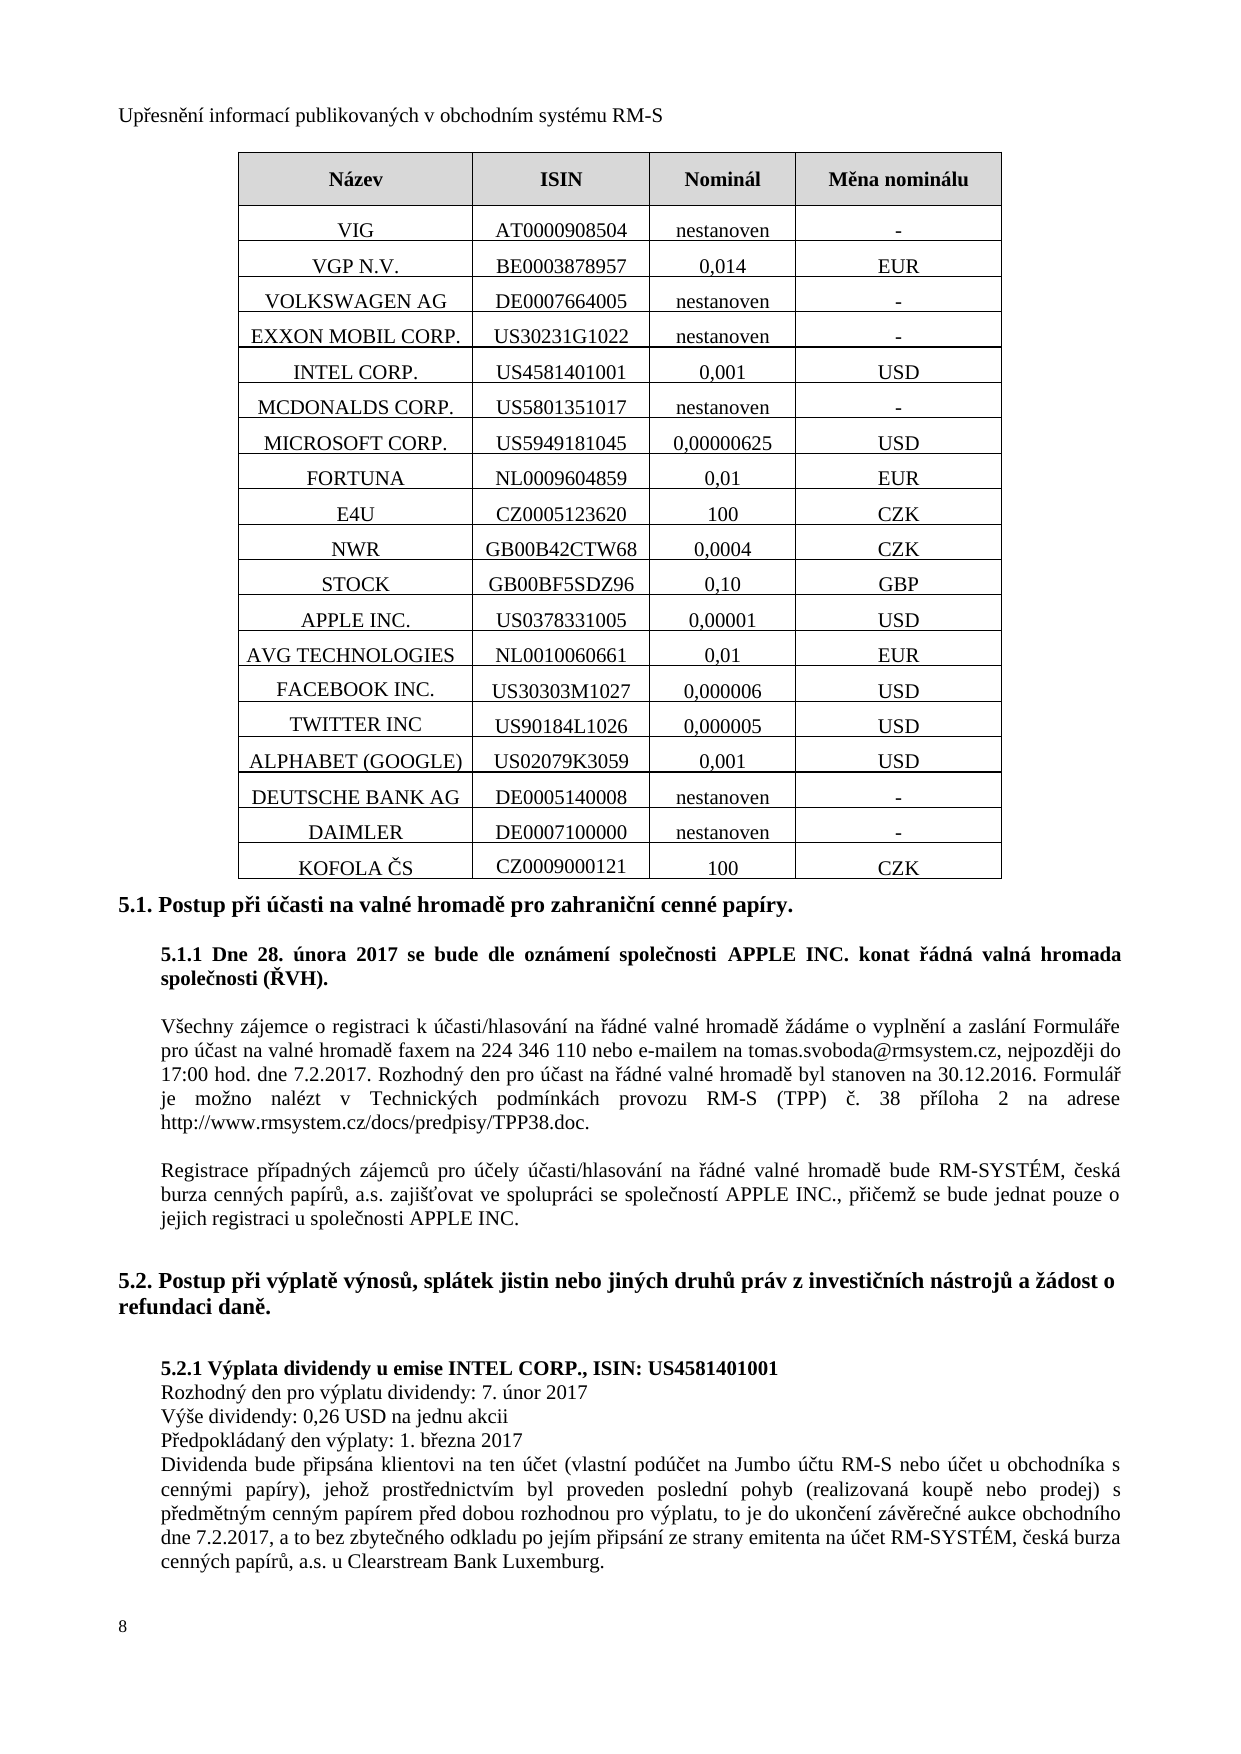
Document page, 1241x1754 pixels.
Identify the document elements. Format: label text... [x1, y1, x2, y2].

table_cell - [796, 206, 1001, 240]
table_cell MICROSOFT CORP. [239, 418, 472, 453]
table_cell US0378331005 [473, 595, 649, 630]
table_header ISIN [473, 153, 649, 205]
text Výše dividendy: 0,26 USD na jednu akcii [161, 1404, 1122, 1428]
table_cell VGP N.V. [239, 241, 472, 276]
table_cell US90184L1026 [473, 702, 649, 736]
table_cell USD [796, 702, 1001, 736]
table_cell 100 [650, 843, 795, 878]
table_cell CZ0009000121 [473, 843, 649, 878]
table_cell 0,014 [650, 241, 795, 276]
table_cell US30303M1027 [473, 666, 649, 701]
text Předpokládaný den výplaty: 1. března 2017 [161, 1428, 1122, 1452]
subtitle 5.1. Postup při účasti na valné hromadě pro zahraniční cenné papíry. [15, 891, 1122, 917]
table_cell APPLE INC. [239, 595, 472, 630]
table_cell US30231G1022 [473, 312, 649, 346]
table_cell EUR [796, 454, 1001, 488]
table_cell CZK [796, 489, 1001, 523]
table_header Měna nominálu [796, 153, 1001, 205]
table_cell KOFOLA ČS [239, 843, 472, 878]
table_cell GBP [796, 560, 1001, 594]
table_cell FACEBOOK INC. [239, 666, 472, 701]
table_cell 0,00001 [650, 595, 795, 630]
table_cell DAIMLER [239, 808, 472, 842]
table_cell EXXON MOBIL CORP. [239, 312, 472, 346]
table_cell - [796, 808, 1001, 842]
table_cell AT0000908504 [473, 206, 649, 240]
table_cell GB00BF5SDZ96 [473, 560, 649, 594]
table_cell US02079K3059 [473, 737, 649, 771]
table_cell nestanoven [650, 312, 795, 346]
text 5.1.1 Dne 28. února 2017 se bude dle oznámení společnosti APPLE INC. konat řádná valná hromada společnosti (ŘVH). [161, 942, 1122, 990]
table_cell CZ0005123620 [473, 489, 649, 523]
text Všechny zájemce o registraci k účasti/hlasování na řádné valné hromadě žádáme o vyplnění a zaslání Formuláře pro účast na valné hromadě faxem na 224 346 110 nebo e-mailem na tomas.svoboda@rmsystem.cz, nejpozději do 17:00 hod. dne 7.2.2017. Rozhodný den pro účast na řádné valné hromadě byl stanoven na 30.12.2016. Formulář je možno nalézt v Technických podmínkách provozu RM-S (TPP) č. 38 příloha 2 na adrese http://www.rmsystem.cz/docs/predpisy/TPP38.doc. [161, 1014, 1122, 1134]
table_cell CZK [796, 525, 1001, 559]
table_cell - [796, 383, 1001, 417]
table_cell CZK [796, 843, 1001, 878]
table_cell 0,001 [650, 737, 795, 771]
table_cell MCDONALDS CORP. [239, 383, 472, 417]
table_cell DE0007100000 [473, 808, 649, 842]
table_cell 100 [650, 489, 795, 523]
table_cell VOLKSWAGEN AG [239, 277, 472, 311]
table_cell AVG TECHNOLOGIES TECHNOLOGIES [239, 631, 472, 665]
table_cell US4581401001 [473, 348, 649, 382]
table_cell NL0009604859 [473, 454, 649, 488]
table_cell nestanoven [650, 773, 795, 807]
subtitle 5.2.1 Výplata dividendy u emise INTEL CORP., ISIN: US4581401001 [148, 1356, 1122, 1380]
table_cell nestanoven [650, 383, 795, 417]
text Registrace případných zájemců pro účely účasti/hlasování na řádné valné hromadě bude RM-SYSTÉM, česká burza cenných papírů, a.s. zajišťovat ve spolupráci se společností APPLE INC., přičemž se bude jednat pouze o jejich registraci u společnosti APPLE INC. [161, 1158, 1122, 1230]
table_cell 0,001 [650, 348, 795, 382]
table_header Název [239, 153, 472, 205]
table_cell USD [796, 666, 1001, 701]
table_cell DEUTSCHE BANK AG [239, 773, 472, 807]
table_cell 0,000005 [650, 702, 795, 736]
table_cell 0,000006 [650, 666, 795, 701]
table_cell INTEL CORP. [239, 348, 472, 382]
table_cell ALPHABET (GOOGLE) [239, 737, 472, 771]
table_cell 0,01 [650, 454, 795, 488]
table_cell E4U [239, 489, 472, 523]
text Rozhodný den pro výplatu dividendy: 7. únor 2017 [161, 1380, 1122, 1404]
table_cell USD [796, 595, 1001, 630]
text Dividenda bude připsána klientovi na ten účet (vlastní podúčet na Jumbo účtu RM-S nebo účet u obchodníka s cennými papíry), jehož prostřednictvím byl proveden poslední pohyb (realizovaná koupě nebo prodej) s předmětným cenným papírem před dobou rozhodnou pro výplatu, to je do ukončení závěrečné aukce obchodního dne 7.2.2017, a to bez zbytečného odkladu po jejím připsání ze strany emitenta na účet RM-SYSTÉM, česká burza cenných papírů, a.s. u Clearstream Bank Luxemburg. [161, 1452, 1122, 1573]
table_cell FORTUNA [239, 454, 472, 488]
table_cell 0,00000625 [650, 418, 795, 453]
table_cell - [796, 277, 1001, 311]
table_cell US5949181045 [473, 418, 649, 453]
table_cell VIG [239, 206, 472, 240]
table_cell nestanoven [650, 206, 795, 240]
table_cell US5801351017 [473, 383, 649, 417]
text Upřesnění informací publikovaných v obchodním systému RM-S [118, 103, 1122, 152]
table_cell EUR [796, 631, 1001, 665]
table_cell NWR [239, 525, 472, 559]
table_cell TWITTER INC [239, 702, 472, 736]
table_cell USD [796, 737, 1001, 771]
subtitle 5.2. Postup při výplatě výnosů, splátek jistin nebo jiných druhů práv z investičních nástrojů a žádost o refundaci daně. [118, 1267, 1122, 1319]
table_cell - [796, 773, 1001, 807]
table_cell STOCK [239, 560, 472, 594]
table_cell 0,01 [650, 631, 795, 665]
table_cell BE0003878957 [473, 241, 649, 276]
table_cell DE0007664005 [473, 277, 649, 311]
table_cell DE0005140008 [473, 773, 649, 807]
table_cell 0,10 [650, 560, 795, 594]
table_cell nestanoven [650, 277, 795, 311]
table_cell EUR [796, 241, 1001, 276]
table_header Nominál [650, 153, 795, 205]
table_cell GB00B42CTW68 [473, 525, 649, 559]
table_cell USD [796, 418, 1001, 453]
table_cell USD [796, 348, 1001, 382]
table_cell NL0010060661 [473, 631, 649, 665]
table_cell - [796, 312, 1001, 346]
table_cell nestanoven [650, 808, 795, 842]
table_cell 0,0004 [650, 525, 795, 559]
